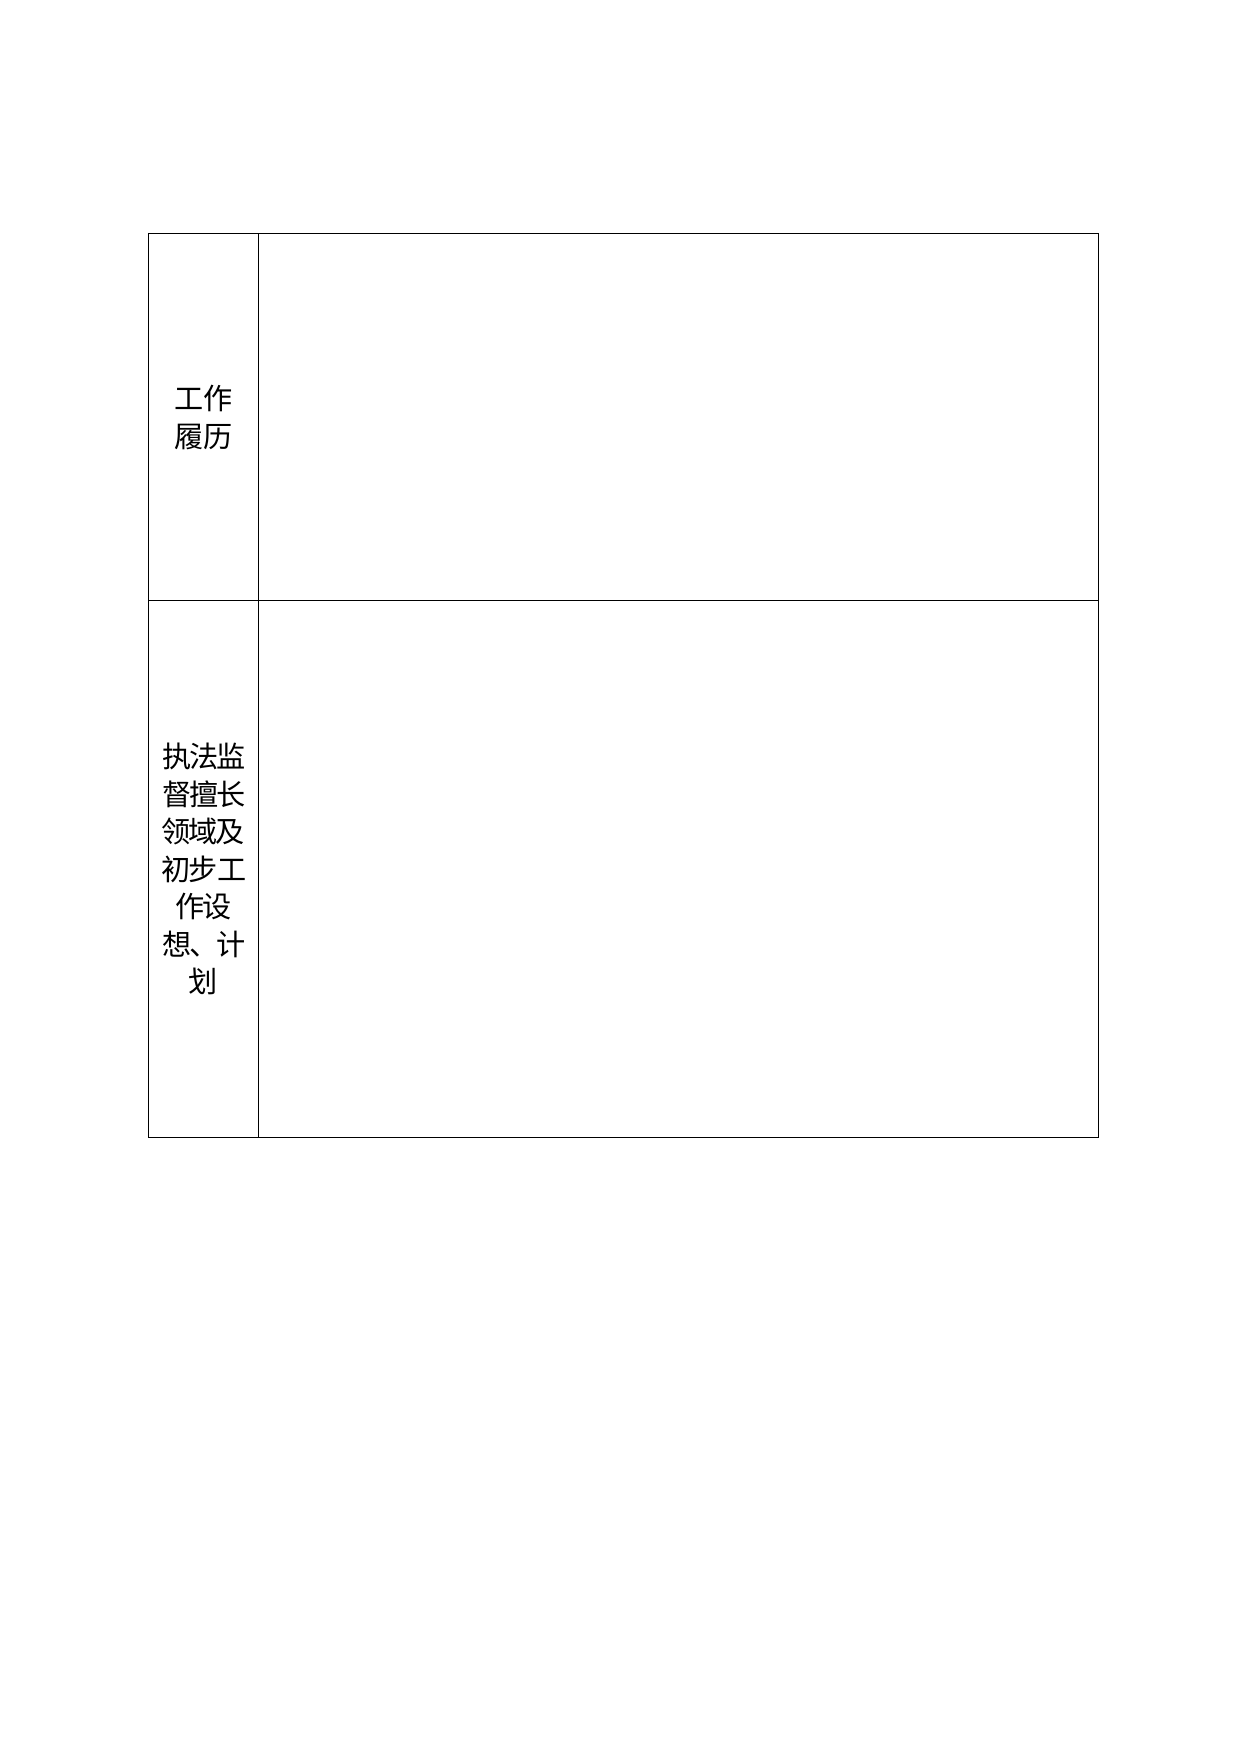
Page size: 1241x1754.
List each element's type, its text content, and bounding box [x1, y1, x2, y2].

table_cell [259, 234, 1098, 600]
table_cell 执法监督擅长领域及初步工作设想、计划 [149, 601, 258, 1137]
table_cell [259, 601, 1098, 1137]
table_cell 工作履历 [149, 234, 258, 600]
